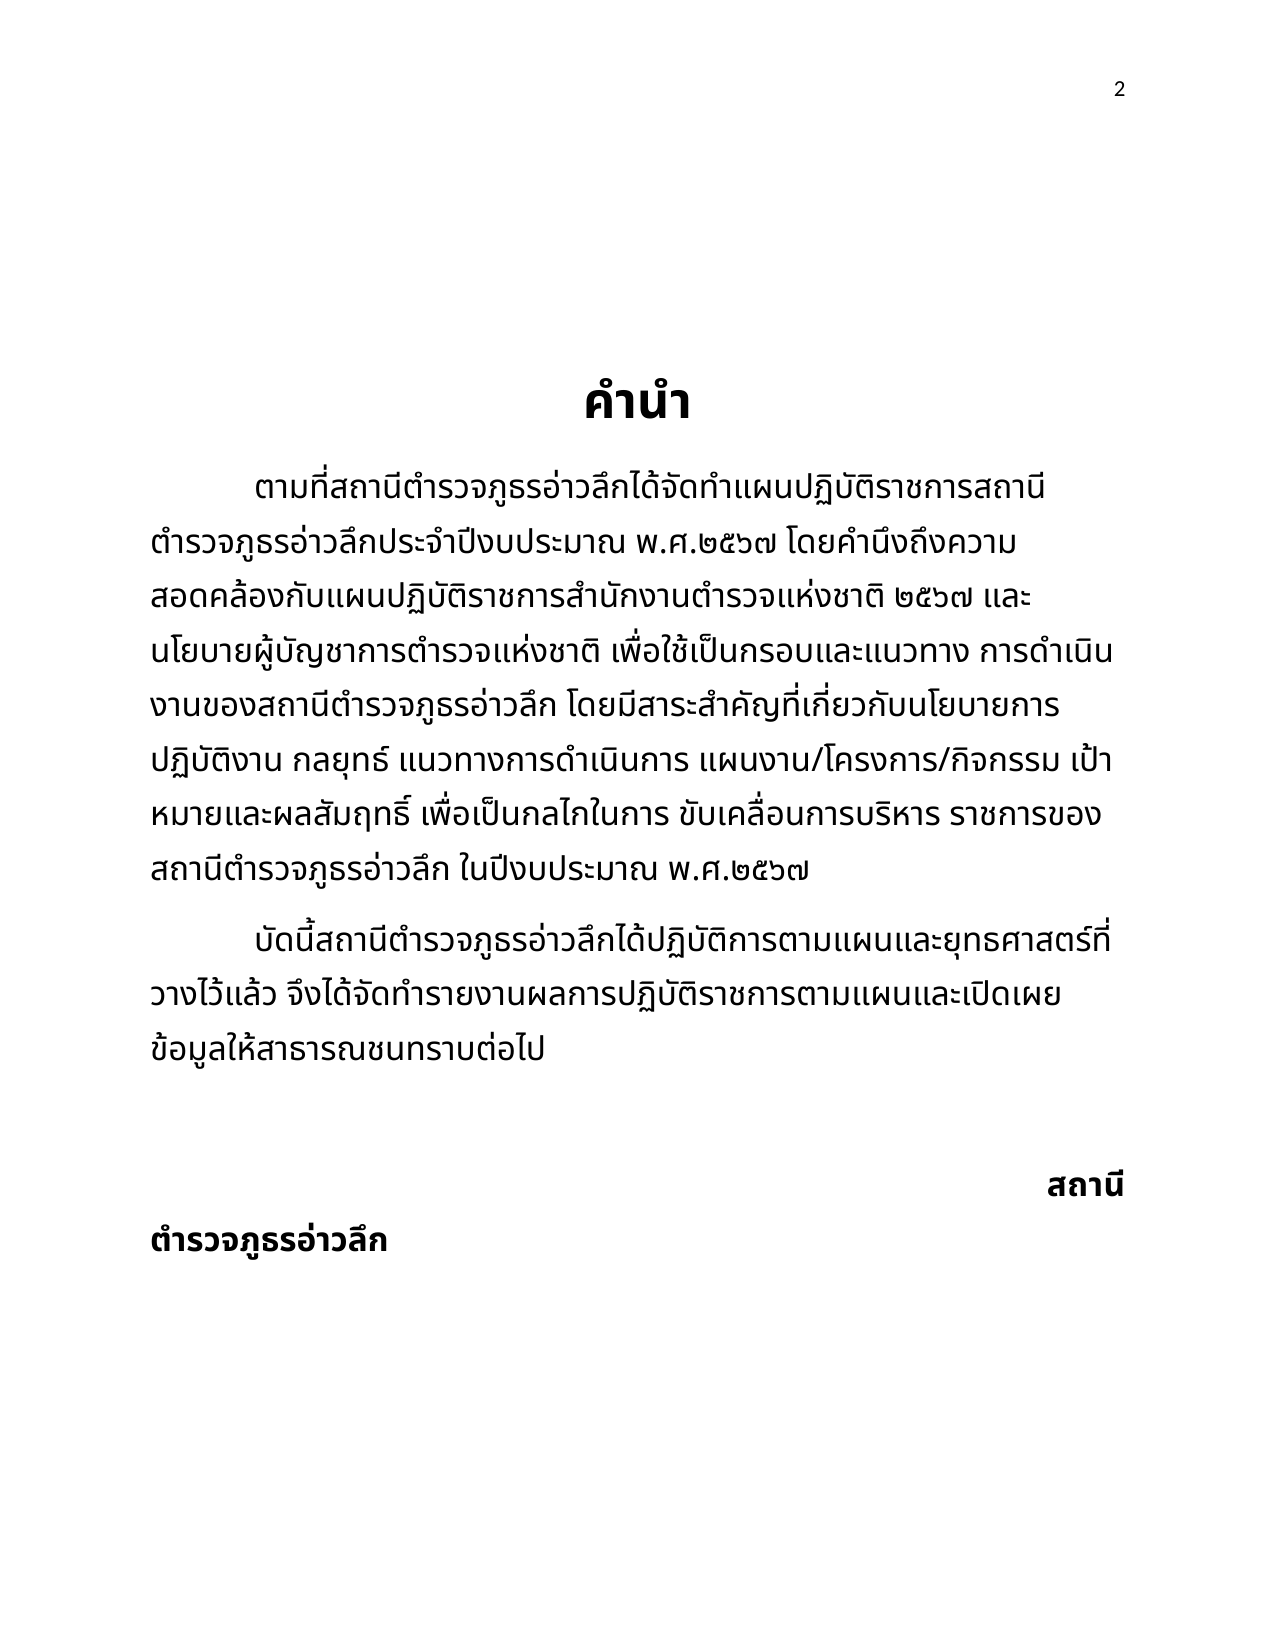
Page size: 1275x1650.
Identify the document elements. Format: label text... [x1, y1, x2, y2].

text คำนำ [150, 365, 1125, 441]
text สถานีตำรวจภูธรอ่าวลึก [150, 1161, 1125, 1266]
text ตามที่สถานีตำรวจภูธรอ่าวลึกได้จัดทำแผนปฏิบัติราชการสถานีตำรวจภูธรอ่าวลึกประจำปีงบประมาณ พ.ศ.๒๕๖๗ โดยคำนึงถึงความสอดคล้องกับแผนปฏิบัติราชการสำนักงานตำรวจแห่งชาติ ๒๕๖๗ และ นโยบายผู้บัญชาการตำรวจแห่งชาติ เพื่อใช้เป็นกรอบและแนวทาง การดำเนินงานของสถานีตำรวจภูธรอ่าวลึก โดยมีสาระสำคัญที่เกี่ยวกับนโยบายการปฏิบัติงาน กลยุทธ์ แนวทางการดำเนินการ แผนงาน/โครงการ/กิจกรรม เป้าหมายและผลสัมฤทธิ์ เพื่อเป็นกลไกในการ ขับเคลื่อนการบริหาร ราชการของสถานีตำรวจภูธรอ่าวลึก ในปีงบประมาณ พ.ศ.๒๕๖๗ [150, 463, 1125, 895]
text บัดนี้สถานีตำรวจภูธรอ่าวลึกได้ปฏิบัติการตามแผนและยุทธศาสตร์ที่วางไว้แล้ว จึงได้จัดทำรายงานผลการปฏิบัติราชการตามแผนและเปิดเผยข้อมูลให้สาธารณชนทราบต่อไป [150, 916, 1125, 1075]
